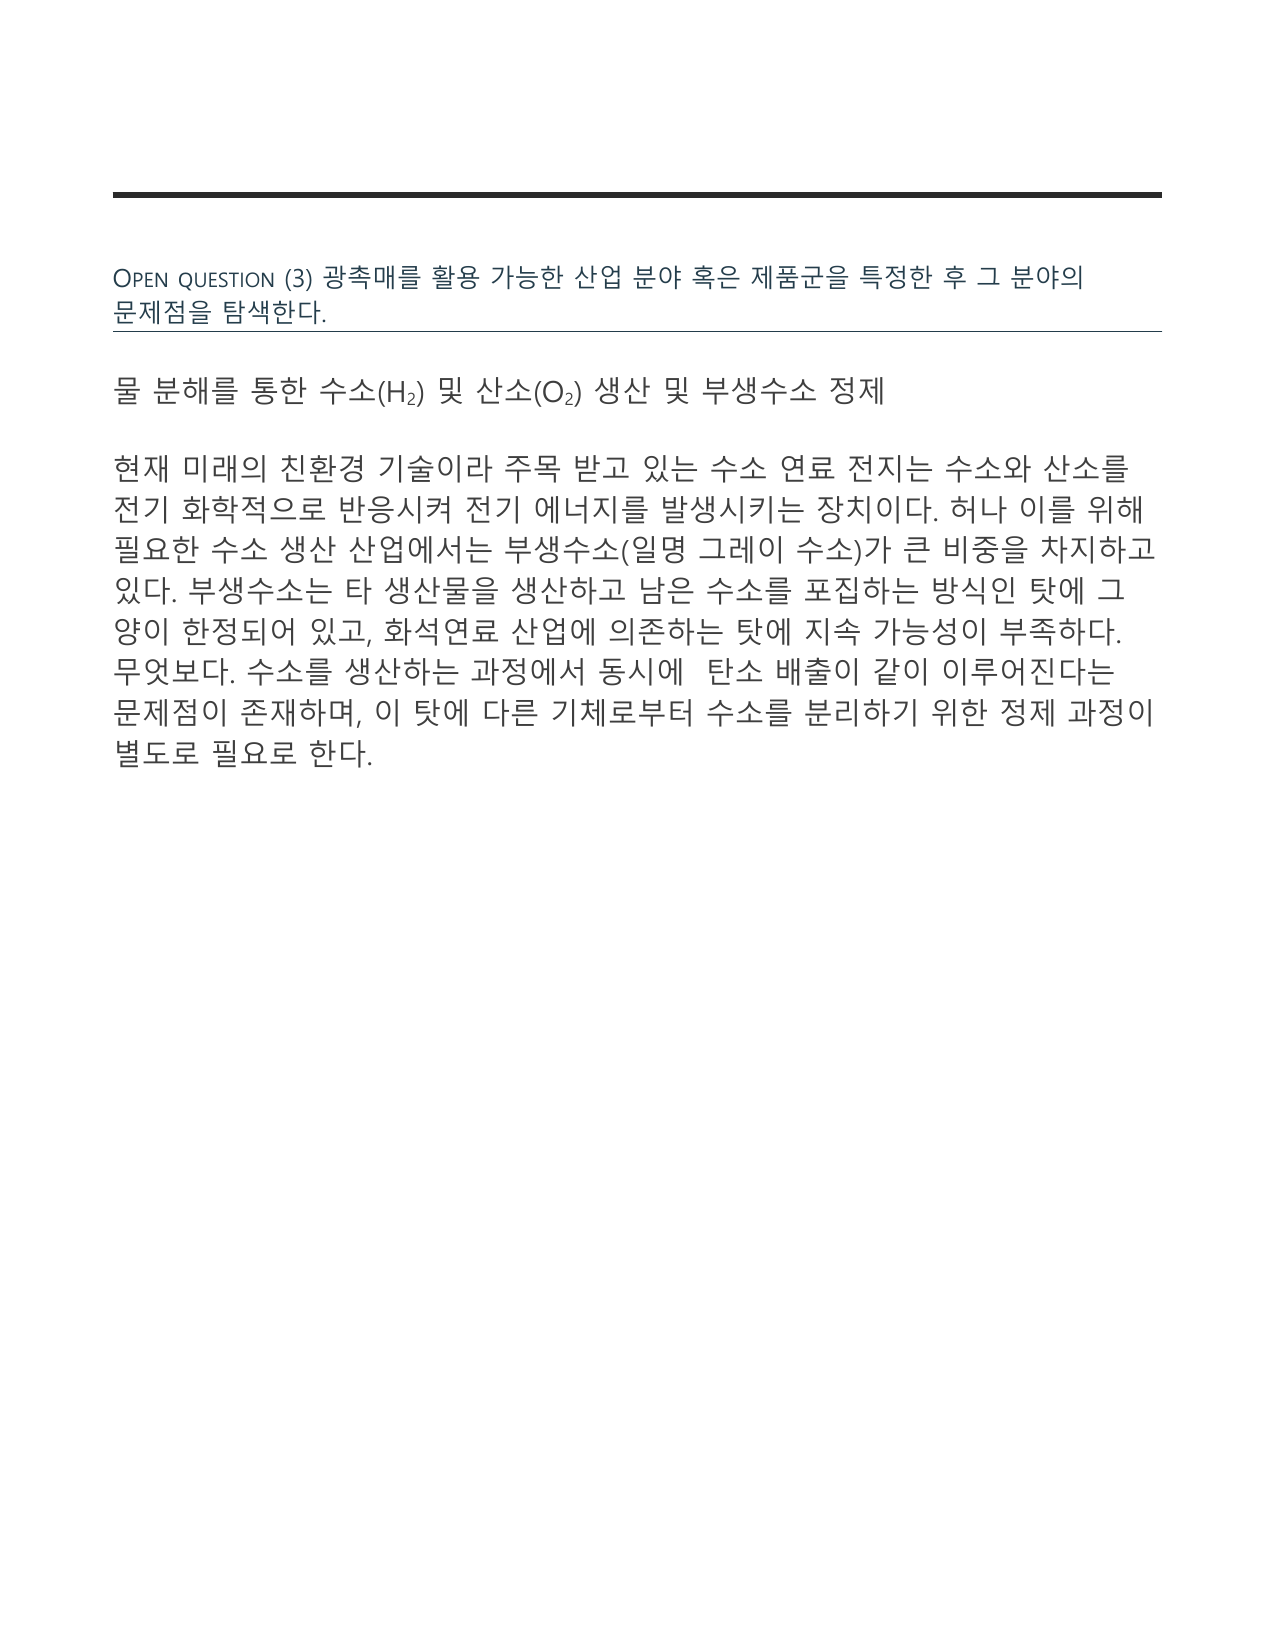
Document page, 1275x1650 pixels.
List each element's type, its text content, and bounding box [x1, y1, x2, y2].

text 현재 미래의 친환경 기술이라 주목 받고 있는 수소 연료 전지는 수소와 산소를 전기 화학적으로 반응시켜 전기 에너지를 발생시키는 장치이다. 허나 이를 위해 필요한 수소 생산 산업에서는 부생수소(일명 그레이 수소)가 큰 비중을 차지하고 있다. 부생수소는 타 생산물을 생산하고 남은 수소를 포집하는 방식인 탓에 그 양이 한정되어 있고, 화석연료 산업에 의존하는 탓에 지속 가능성이 부족하다. 무엇보다. 수소를 생산하는 과정에서 동시에 탄소 배출이 같이 이루어진다는 문제점이 존재하며, 이 탓에 다른 기체로부터 수소를 분리하기 위한 정제 과정이 별도로 필요로 한다. [112, 449, 1162, 772]
subtitle Open question (3) 광촉매를 활용 가능한 산업 분야 혹은 제품군을 특정한 후 그 분야의 문제점을 탐색한다. [112, 193, 1162, 332]
text 물 분해를 통한 수소(H2) 및 산소(O2) 생산 및 부생수소 정제 [112, 371, 1162, 409]
